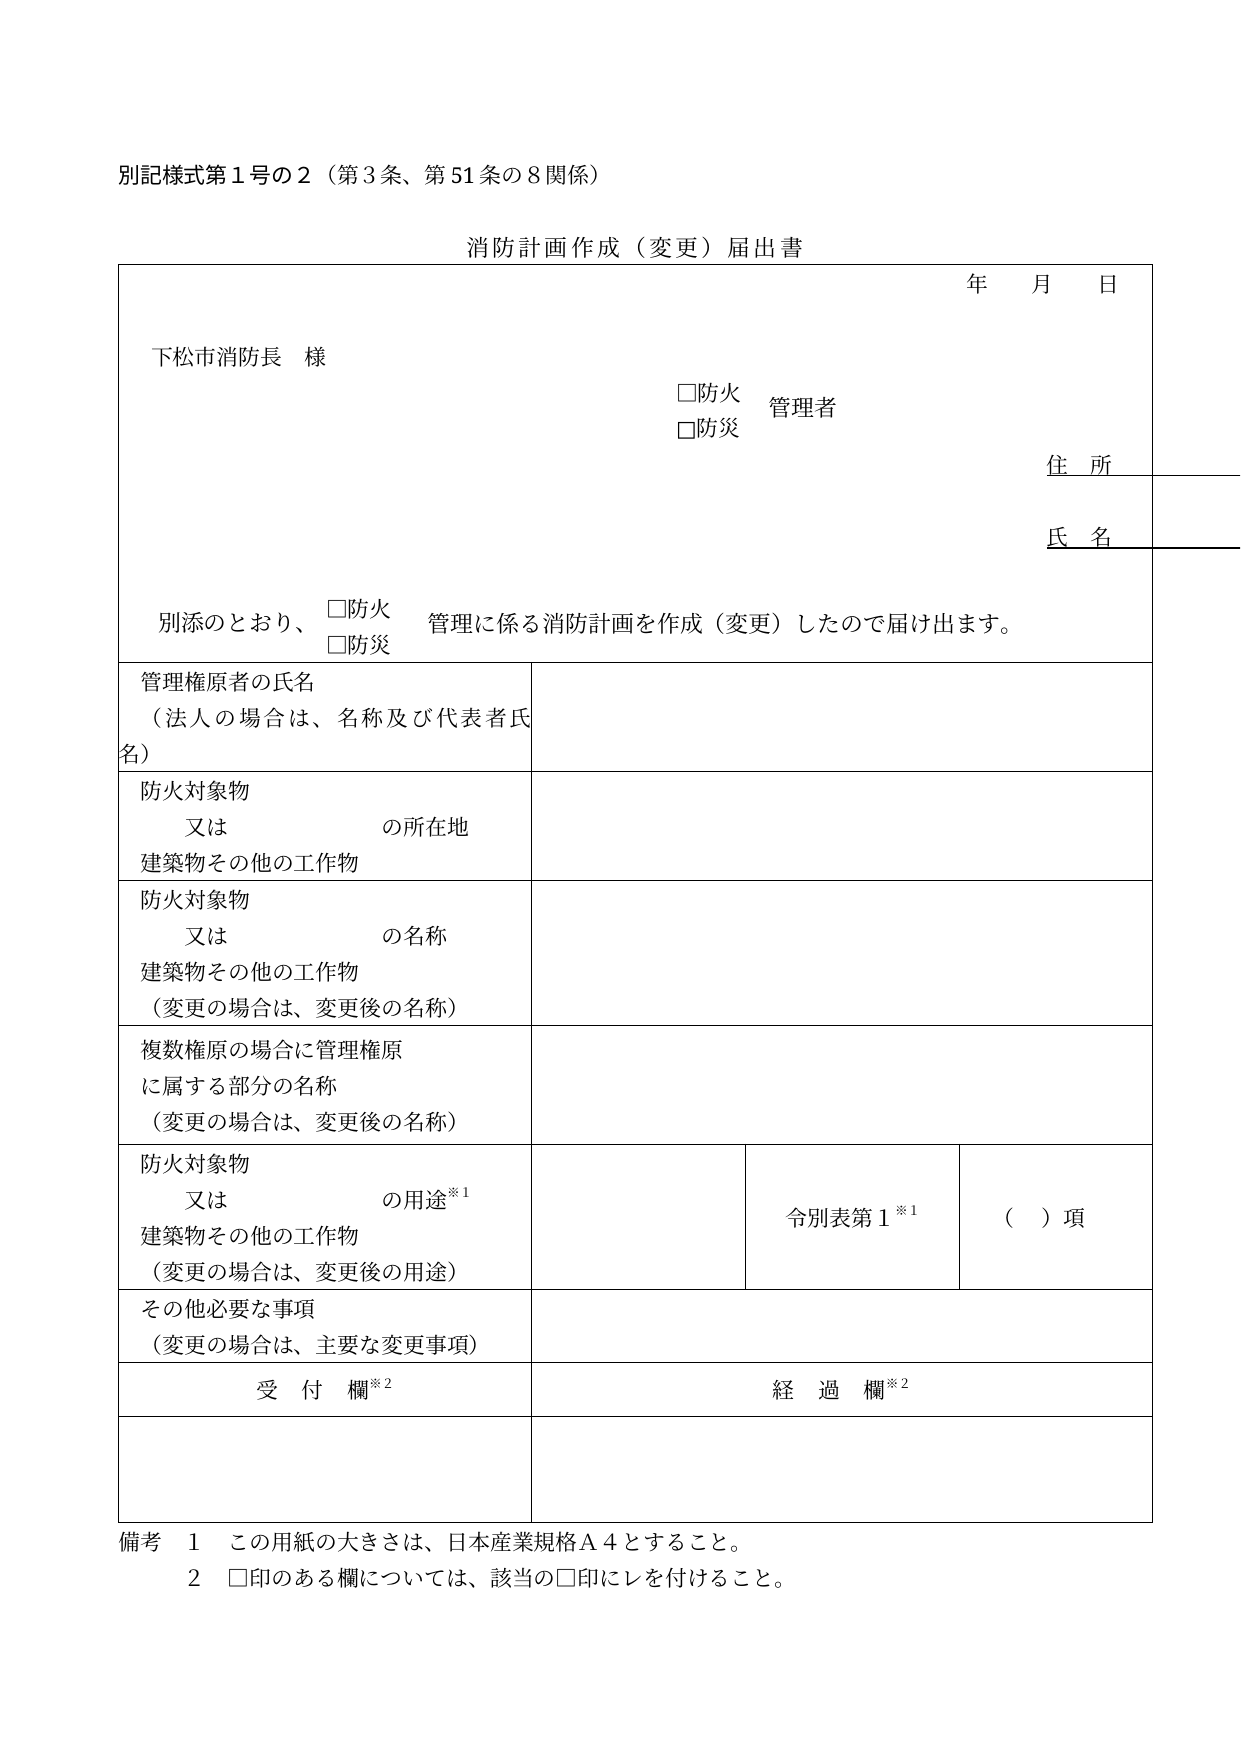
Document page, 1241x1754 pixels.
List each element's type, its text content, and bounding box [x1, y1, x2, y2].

table_cell [532, 663, 1152, 771]
table_cell [532, 772, 1152, 880]
table_cell 防火対象物 又は の用途※１ 建築物その他の工作物 （変更の場合は、変更後の用途） [119, 1145, 531, 1289]
table_cell [532, 881, 1152, 1025]
table_cell [532, 1290, 1152, 1362]
table_cell その他必要な事項 （変更の場合は、主要な変更事項） [119, 1290, 531, 1362]
table_cell 防火対象物 又は の名称 建築物その他の工作物 （変更の場合は、変更後の名称） [119, 881, 531, 1025]
text 別記様式第１号の２（第３条、第51条の８関係） [118, 156, 1152, 192]
text ２ □印のある欄については、該当の□印にレを付けること。 [118, 1559, 1152, 1595]
text 消防計画作成（変更）届出書 [118, 228, 1152, 264]
table_cell （ ）項 [960, 1145, 1152, 1289]
text 備考 １ この用紙の大きさは、日本産業規格Ａ４とすること。 [118, 1523, 1152, 1559]
table_header 年 月 日 下松市消防長 様 □防火 □防災 住 所 氏 名 □防火 □防災 [119, 265, 1152, 662]
table_cell 受付欄※２ [119, 1363, 531, 1416]
table_cell 複数権原の場合に管理権原 に属する部分の名称 （変更の場合は、変更後の名称） [119, 1026, 531, 1143]
table_cell 管理権原者の氏名 （法人の場合は、名称及び代表者氏名） [119, 663, 531, 771]
table_cell 防火対象物 又は の所在地 建築物その他の工作物 [119, 772, 531, 880]
table_cell [532, 1026, 1152, 1143]
table_cell [532, 1145, 745, 1289]
table_cell [119, 1417, 531, 1522]
table_cell [532, 1417, 1152, 1522]
table_cell 経過欄※２ [532, 1363, 1152, 1416]
table_cell 令別表第１※１ [746, 1145, 959, 1289]
